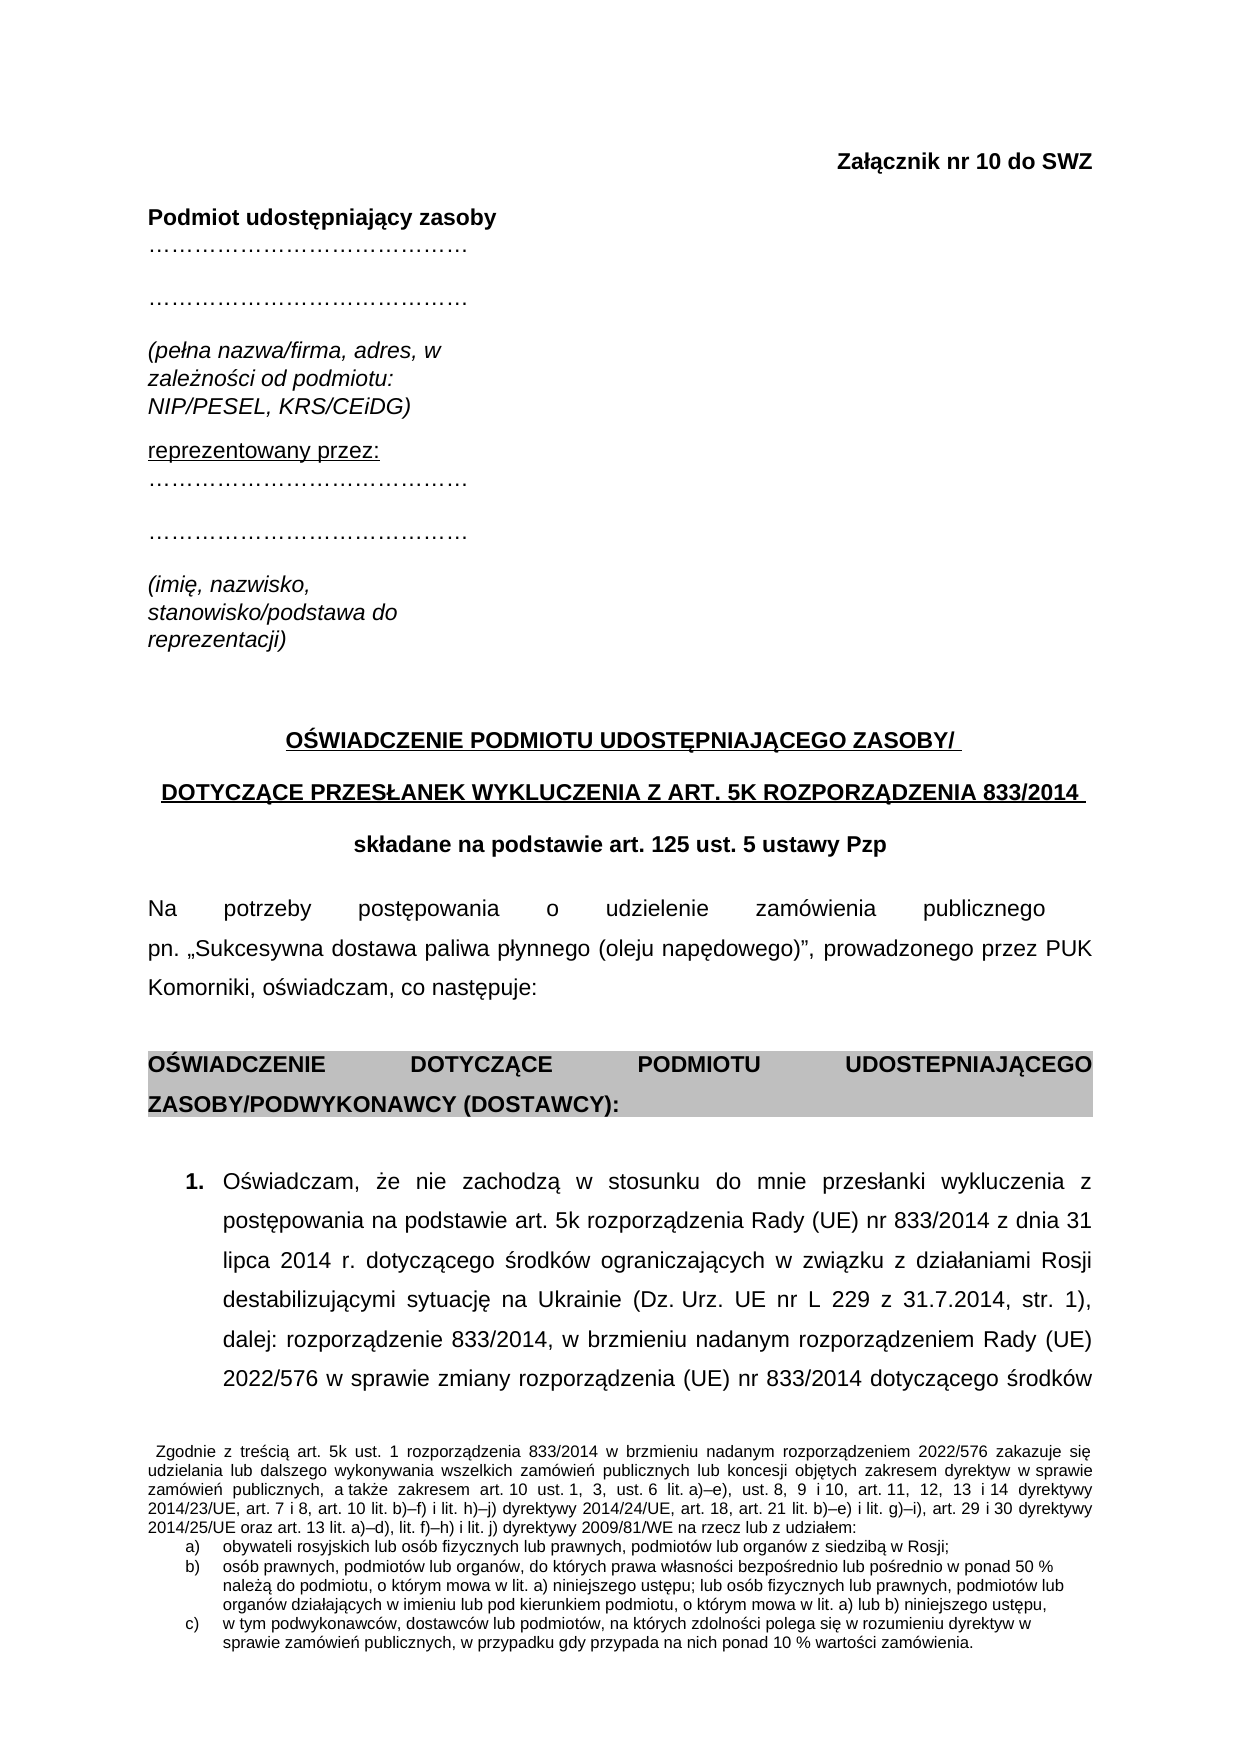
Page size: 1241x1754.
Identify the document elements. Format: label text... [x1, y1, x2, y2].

text Podmiot udostępniający zasoby [148, 203, 1093, 230]
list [185, 1168, 1093, 1391]
text (imię, nazwisko, stanowisko/podstawa do reprezentacji) [148, 571, 472, 653]
text OŚWIADCZENIE PODMIOTU UDOSTĘPNIAJĄCEGO ZASOBY/ [148, 727, 1093, 753]
text reprezentowany przez: [148, 437, 1093, 463]
text składane na podstawie art. 125 ust. 5 ustawy Pzp [148, 831, 1093, 857]
text Załącznik nr 10 do SWZ [148, 148, 1093, 174]
text ………………………………………………………………………… [148, 465, 472, 544]
text ………………………………………………………………………… [148, 231, 472, 310]
text (pełna nazwa/firma, adres, w zależności od podmiotu: NIP/PESEL, KRS/CEiDG) [148, 337, 472, 419]
text OŚWIADCZENIE DOTYCZĄCE PODMIOTU UDOSTEPNIAJĄCEGO ZASOBY/PODWYKONAWCY (DOSTAWCY): [148, 1051, 1093, 1117]
text Na potrzeby postępowania o udzielenie zamówienia publicznego pn. „Sukcesywna dostawa paliwa płynnego (oleju napędowego)”, prowadzonego przez PUK Komorniki, oświadczam, co następuje: [148, 895, 1093, 1001]
text DOTYCZĄCE PRZESŁANEK WYKLUCZENIA Z ART. 5K ROZPORZĄDZENIA 833/2014 [148, 779, 1093, 805]
